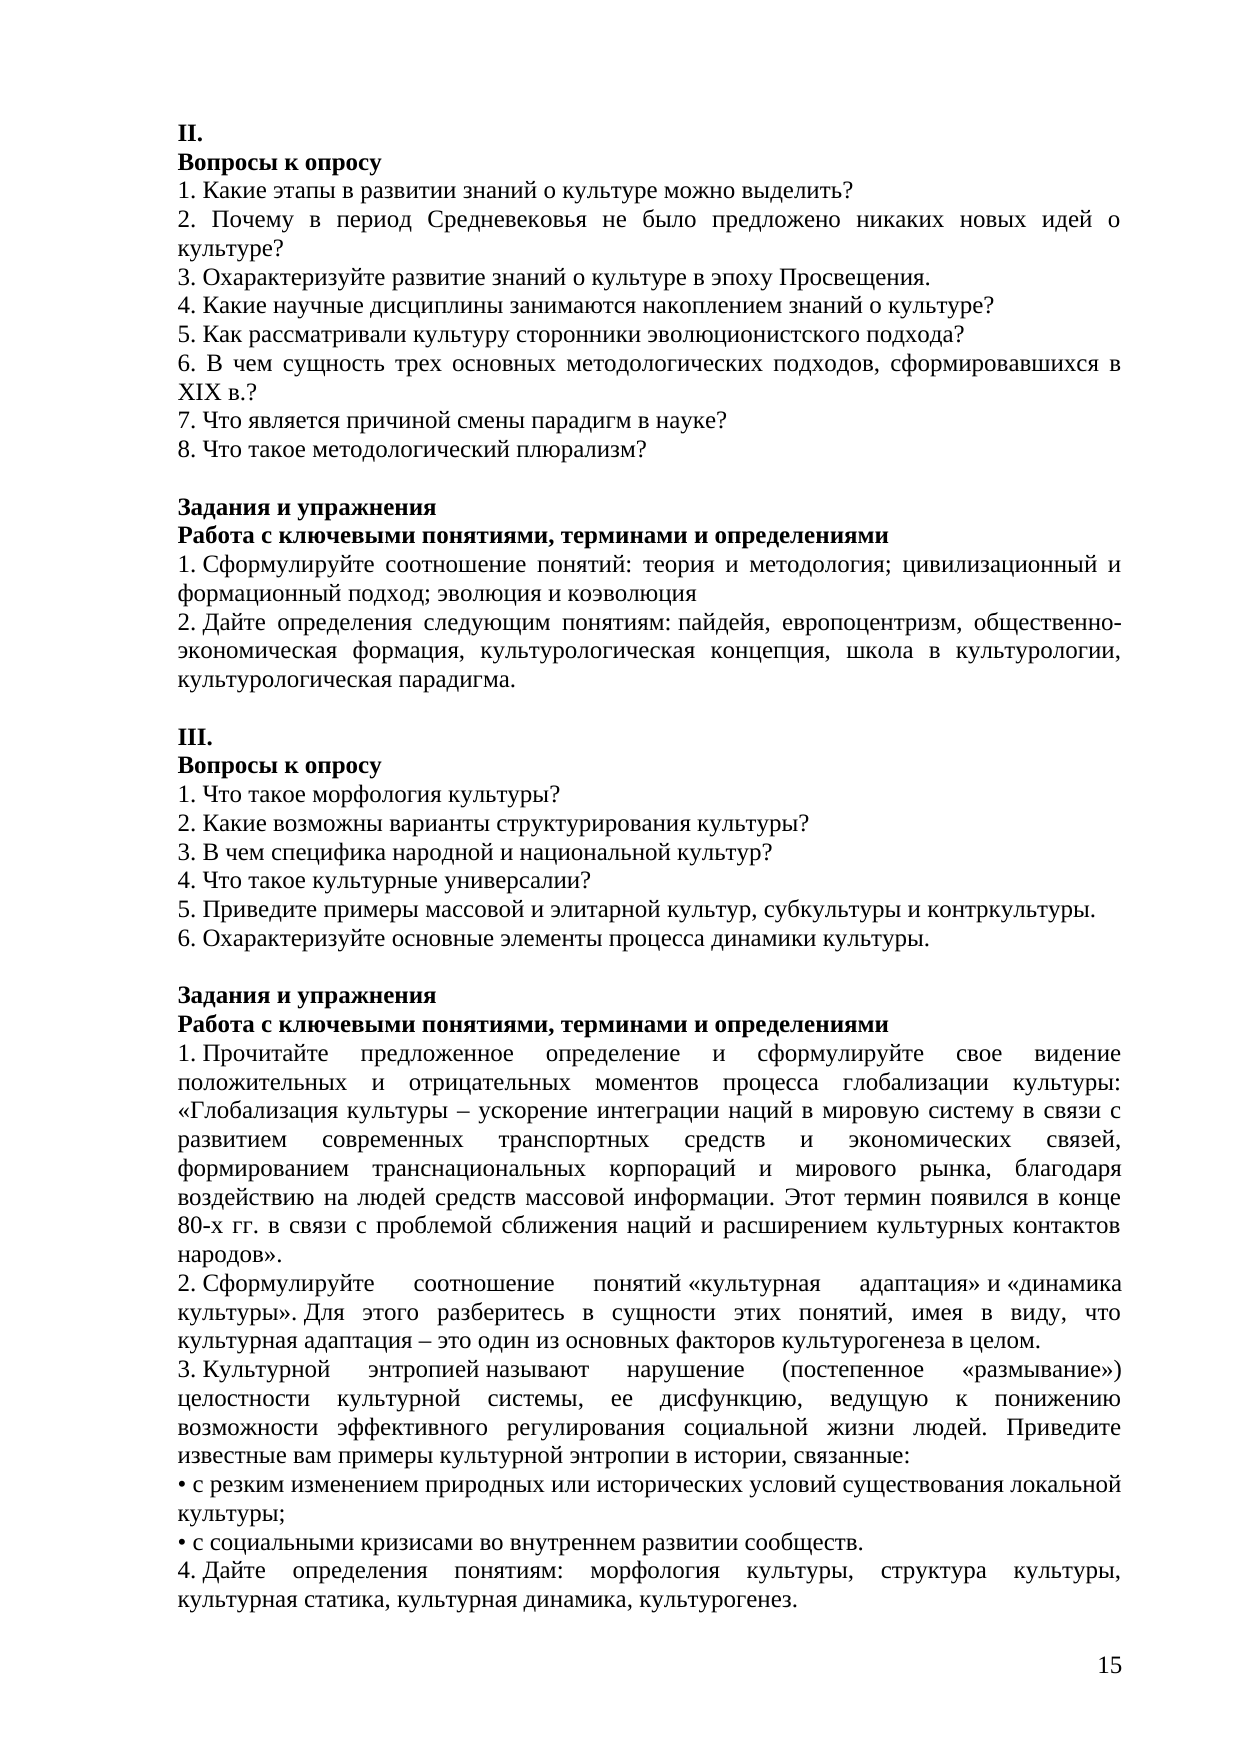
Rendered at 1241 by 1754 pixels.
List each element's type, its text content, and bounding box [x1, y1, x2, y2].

text 4. Какие научные дисциплины занимаются накоплением знаний о культуре? [177, 291, 1122, 319]
text Задания и упражнения [177, 492, 1122, 521]
text Вопросы к опросу [177, 751, 1122, 779]
text 1. Что такое морфология культуры? [177, 779, 1122, 808]
text 2. Сформулируйте соотношение понятий «культурная адаптация» и «динамика культуры». Для этого разберитесь в сущности этих понятий, имея в виду, что культурная адаптация – это один из основных факторов культурогенеза в целом. [177, 1268, 1122, 1354]
text Работа с ключевыми понятиями, терминами и определениями [177, 521, 1122, 549]
text 2. Какие возможны варианты структурирования культуры? [177, 808, 1122, 837]
text 5. Приведите примеры массовой и элитарной культур, субкультуры и контркультуры. [177, 894, 1122, 923]
text 3. Культурной энтропией называют нарушение (постепенное «размывание») целостности культурной системы, ее дисфункцию, ведущую к понижению возможности эффективного регулирования социальной жизни людей. Приведите известные вам примеры культурной энтропии в истории, связанные: [177, 1354, 1122, 1469]
text 8. Что такое методологический плюрализм? [177, 434, 1122, 463]
text 5. Как рассматривали культуру сторонники эволюционистского подхода? [177, 319, 1122, 348]
text Задания и упражнения [177, 981, 1122, 1009]
text 7. Что является причиной смены парадигм в науке? [177, 406, 1122, 434]
text II. [177, 118, 1122, 147]
text 6. Охарактеризуйте основные элементы процесса динамики культуры. [177, 923, 1122, 952]
text 3. Охарактеризуйте развитие знаний о культуре в эпоху Просвещения. [177, 262, 1122, 291]
text • с резким изменением природных или исторических условий существования локальной культуры; [177, 1469, 1122, 1527]
text 2. Почему в период Средневековья не было предложено никаких новых идей о культуре? [177, 204, 1122, 262]
text 2. Дайте определения следующим понятиям: пайдейя, европоцентризм, общественно-экономическая формация, культурологическая концепция, школа в культурологии, культурологическая парадигма. [177, 607, 1122, 693]
text • с социальными кризисами во внутреннем развитии сообществ. [177, 1527, 1122, 1556]
text Вопросы к опросу [177, 147, 1122, 176]
text 4. Дайте определения понятиям: морфология культуры, структура культуры, культурная статика, культурная динамика, культурогенез. [177, 1556, 1122, 1613]
text 6. В чем сущность трех основных методологических подходов, сформировавшихся в XIX в.? [177, 348, 1122, 406]
text III. [177, 722, 1122, 751]
text 4. Что такое культурные универсалии? [177, 866, 1122, 894]
text 1. Прочитайте предложенное определение и сформулируйте свое видение положительных и отрицательных моментов процесса глобализации культуры: «Глобализация культуры – ускорение интеграции наций в мировую систему в связи с развитием современных транспортных средств и экономических связей, формированием транснациональных корпораций и мирового рынка, благодаря воздействию на людей средств массовой информации. Этот термин появился в конце 80-х гг. в связи с проблемой сближения наций и расширением культурных контактов народов». [177, 1038, 1122, 1268]
text Работа с ключевыми понятиями, терминами и определениями [177, 1009, 1122, 1038]
text 1. Какие этапы в развитии знаний о культуре можно выделить? [177, 176, 1122, 204]
text 1. Сформулируйте соотношение понятий: теория и методология; цивилизационный и формационный подход; эволюция и коэволюция [177, 549, 1122, 607]
text 3. В чем специфика народной и национальной культур? [177, 837, 1122, 866]
